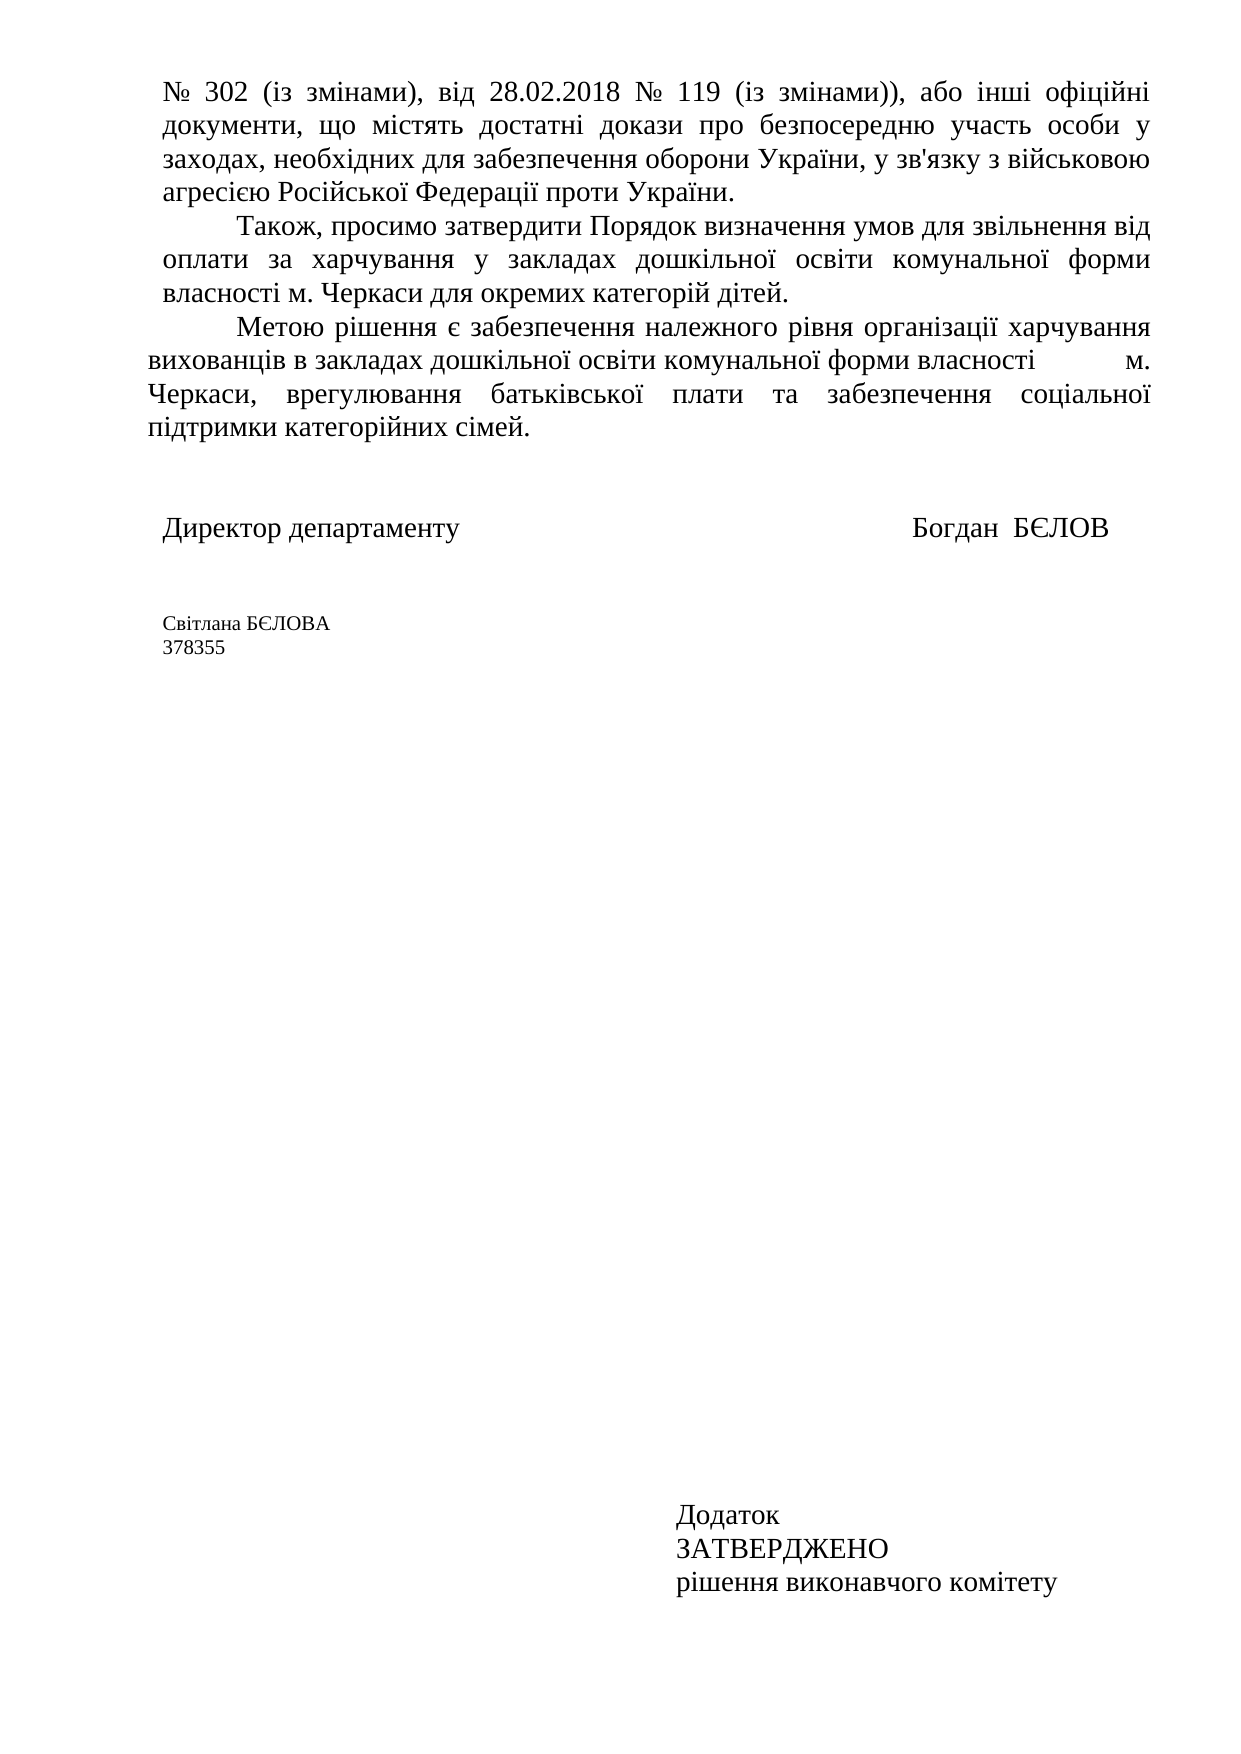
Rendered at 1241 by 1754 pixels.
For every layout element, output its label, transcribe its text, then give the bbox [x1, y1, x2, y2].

text Світлана БЄЛОВА [162, 611, 1152, 634]
text 378355 [162, 634, 1152, 659]
text Також, просимо затвердити Порядок визначення умов для звільнення від оплати за харчування у закладах дошкільної освіти комунальної форми власності м. Черкаси для окремих категорій дітей. [162, 208, 1152, 309]
text Метою рішення є забезпечення належного рівня організації харчування вихованців в закладах дошкільної освіти комунальної форми власності м. Черкаси, врегулювання батьківської плати та забезпечення соціальної підтримки категорійних сімей. [148, 309, 1152, 443]
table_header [665, 1497, 1146, 1621]
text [162, 74, 1152, 208]
text Директор департаменту Богдан БЄЛОВ [162, 510, 1152, 543]
